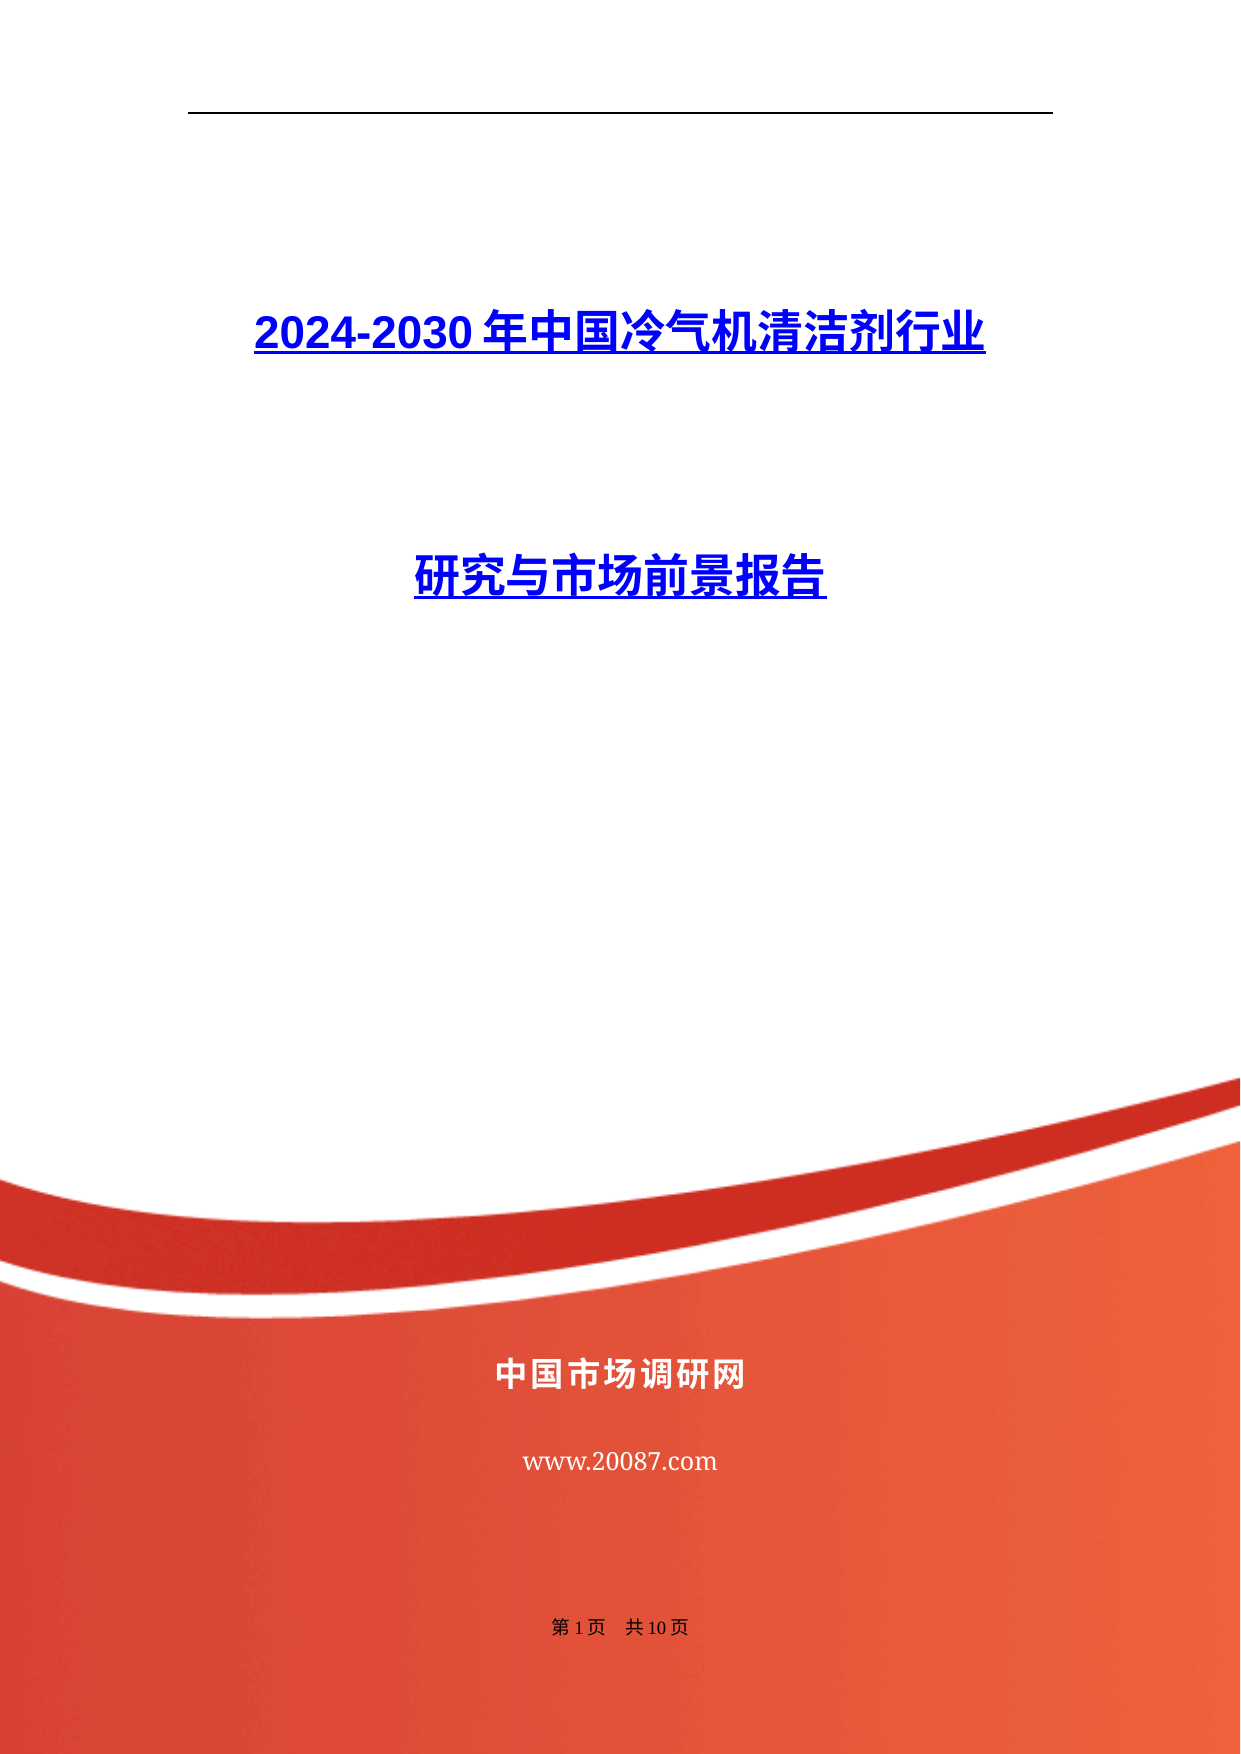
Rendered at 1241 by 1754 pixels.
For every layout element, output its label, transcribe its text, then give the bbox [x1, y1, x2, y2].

subtitle 中国市场调研网 [187, 1339, 1053, 1404]
picture [0, 1006, 1241, 1754]
text www.20087.com [187, 1428, 1053, 1493]
table_header 2024-2030年中国冷气机清洁剂行业研究与市场前景报告 [188, 207, 1053, 773]
